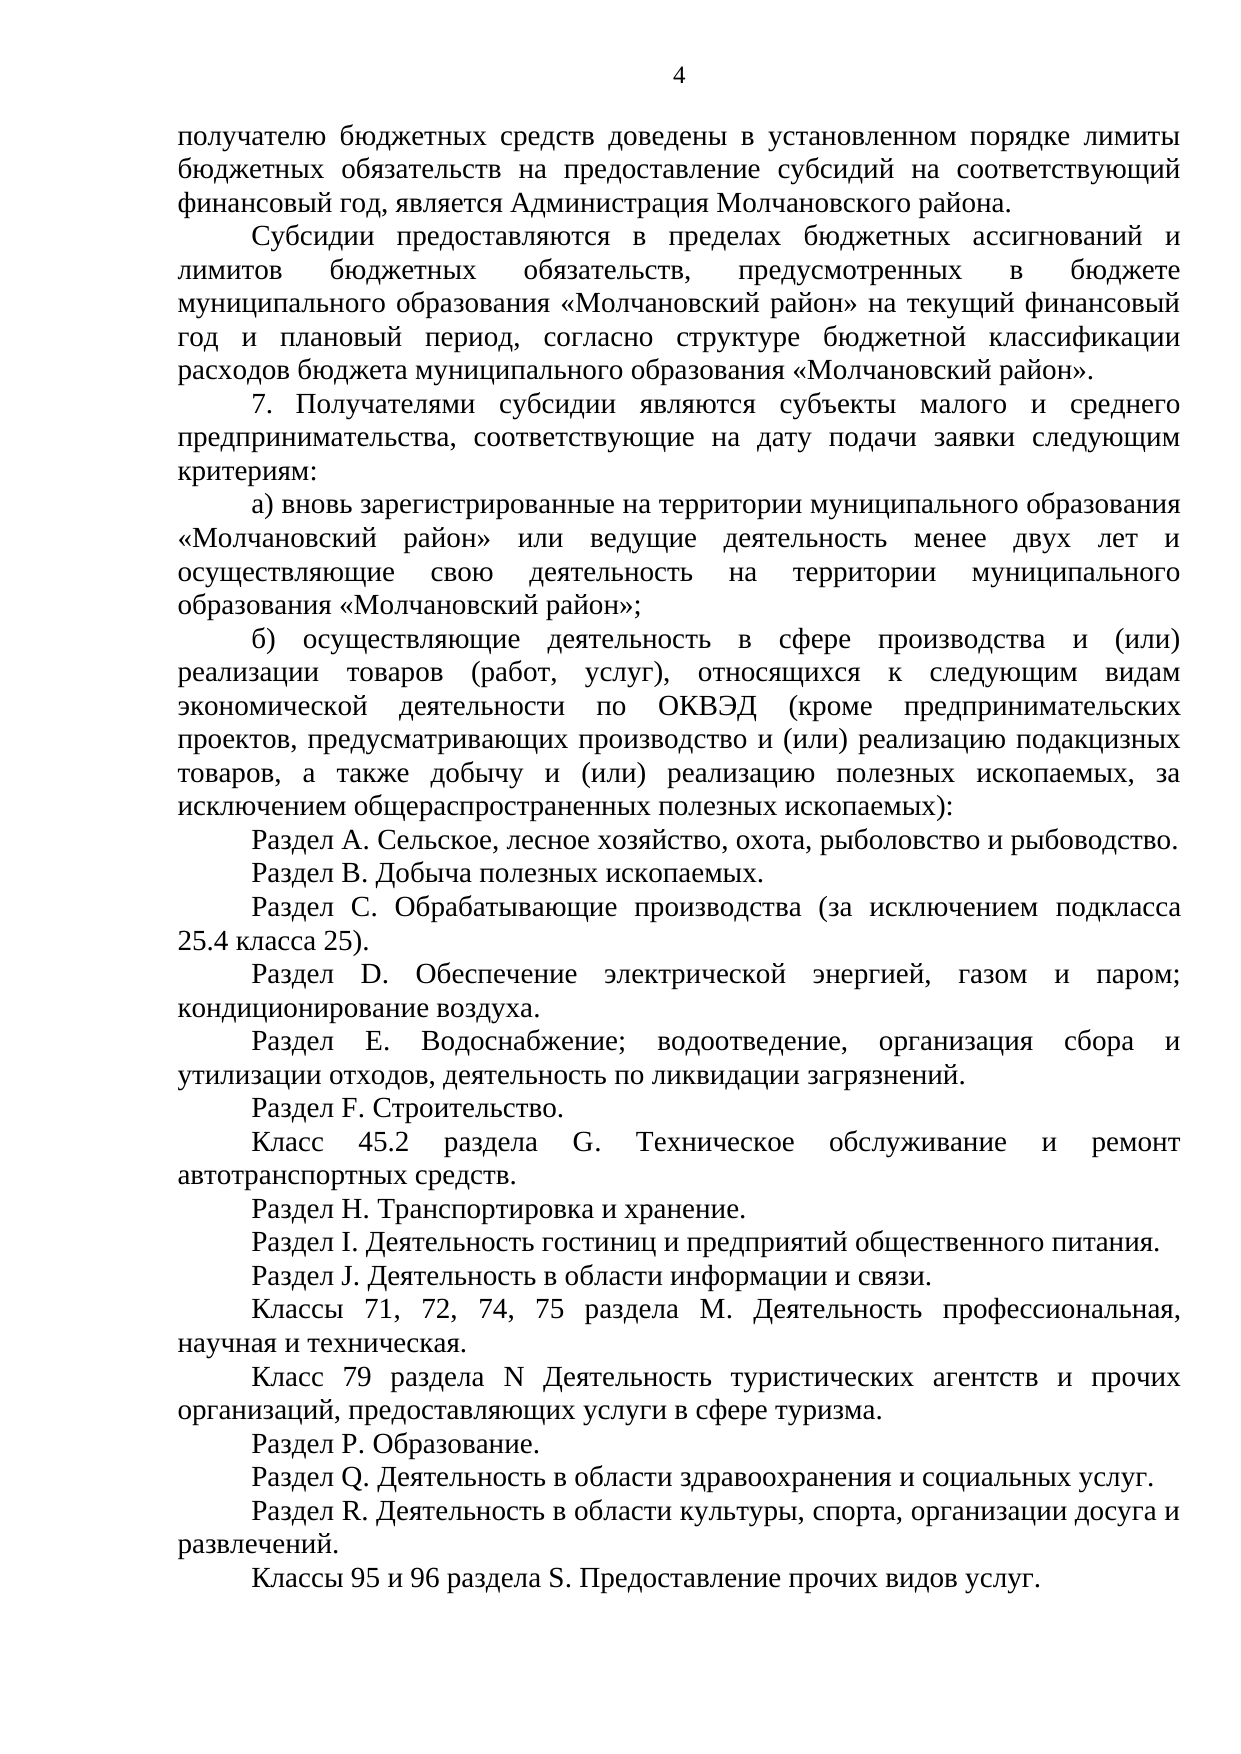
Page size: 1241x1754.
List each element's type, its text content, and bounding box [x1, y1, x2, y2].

text Раздел E. Водоснабжение; водоотведение, организация сбора и утилизации отходов, деятельность по ликвидации загрязнений. [177, 1023, 1181, 1090]
text а) вновь зарегистрированные на территории муниципального образования «Молчановский район» или ведущие деятельность менее двух лет и осуществляющие свою деятельность на территории муниципального образования «Молчановский район»; [177, 487, 1181, 621]
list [177, 118, 1181, 218]
text Классы 95 и 96 раздела S. Предоставление прочих видов услуг. [177, 1560, 1181, 1593]
text Раздел P. Образование. [177, 1426, 1181, 1459]
text Раздел J. Деятельность в области информации и связи. [177, 1258, 1181, 1292]
text Класс 45.2 раздела G. Техническое обслуживание и ремонт автотранспортных средств. [177, 1124, 1181, 1191]
list Получателями субсидии являются субъекты малого и среднего предпринимательства, соответствующие на дату подачи заявки следующим критериям: [177, 386, 1181, 487]
text Субсидии предоставляются в пределах бюджетных ассигнований и лимитов бюджетных обязательств, предусмотренных в бюджете муниципального образования «Молчановский район» на текущий финансовый год и плановый период, согласно структуре бюджетной классификации расходов бюджета муниципального образования «Молчановский район». [177, 218, 1181, 386]
text Раздел I. Деятельность гостиниц и предприятий общественного питания. [177, 1224, 1181, 1258]
text Раздел Q. Деятельность в области здравоохранения и социальных услуг. [177, 1459, 1181, 1493]
text Раздел A. Сельское, лесное хозяйство, охота, рыболовство и рыбоводство. [177, 822, 1181, 856]
text Классы 71, 72, 74, 75 раздела M. Деятельность профессиональная, научная и техническая. [177, 1292, 1181, 1359]
text Раздел D. Обеспечение электрической энергией, газом и паром; кондиционирование воздуха. [177, 956, 1181, 1023]
text Раздел B. Добыча полезных ископаемых. [177, 856, 1181, 889]
text Раздел R. Деятельность в области культуры, спорта, организации досуга и развлечений. [177, 1493, 1181, 1560]
text Раздел F. Строительство. [177, 1090, 1181, 1124]
text Раздел C. Обрабатывающие производства (за исключением подкласса 25.4 класса 25). [177, 889, 1181, 956]
text Класс 79 раздела N Деятельность туристических агентств и прочих организаций, предоставляющих услуги в сфере туризма. [177, 1359, 1181, 1426]
text б) осуществляющие деятельность в сфере производства и (или) реализации товаров (работ, услуг), относящихся к следующим видам экономической деятельности по ОКВЭД (кроме предпринимательских проектов, предусматривающих производство и (или) реализацию подакцизных товаров, а также добычу и (или) реализацию полезных ископаемых, за исключением общераспространенных полезных ископаемых): [177, 621, 1181, 822]
text Раздел H. Транспортировка и хранение. [177, 1191, 1181, 1224]
